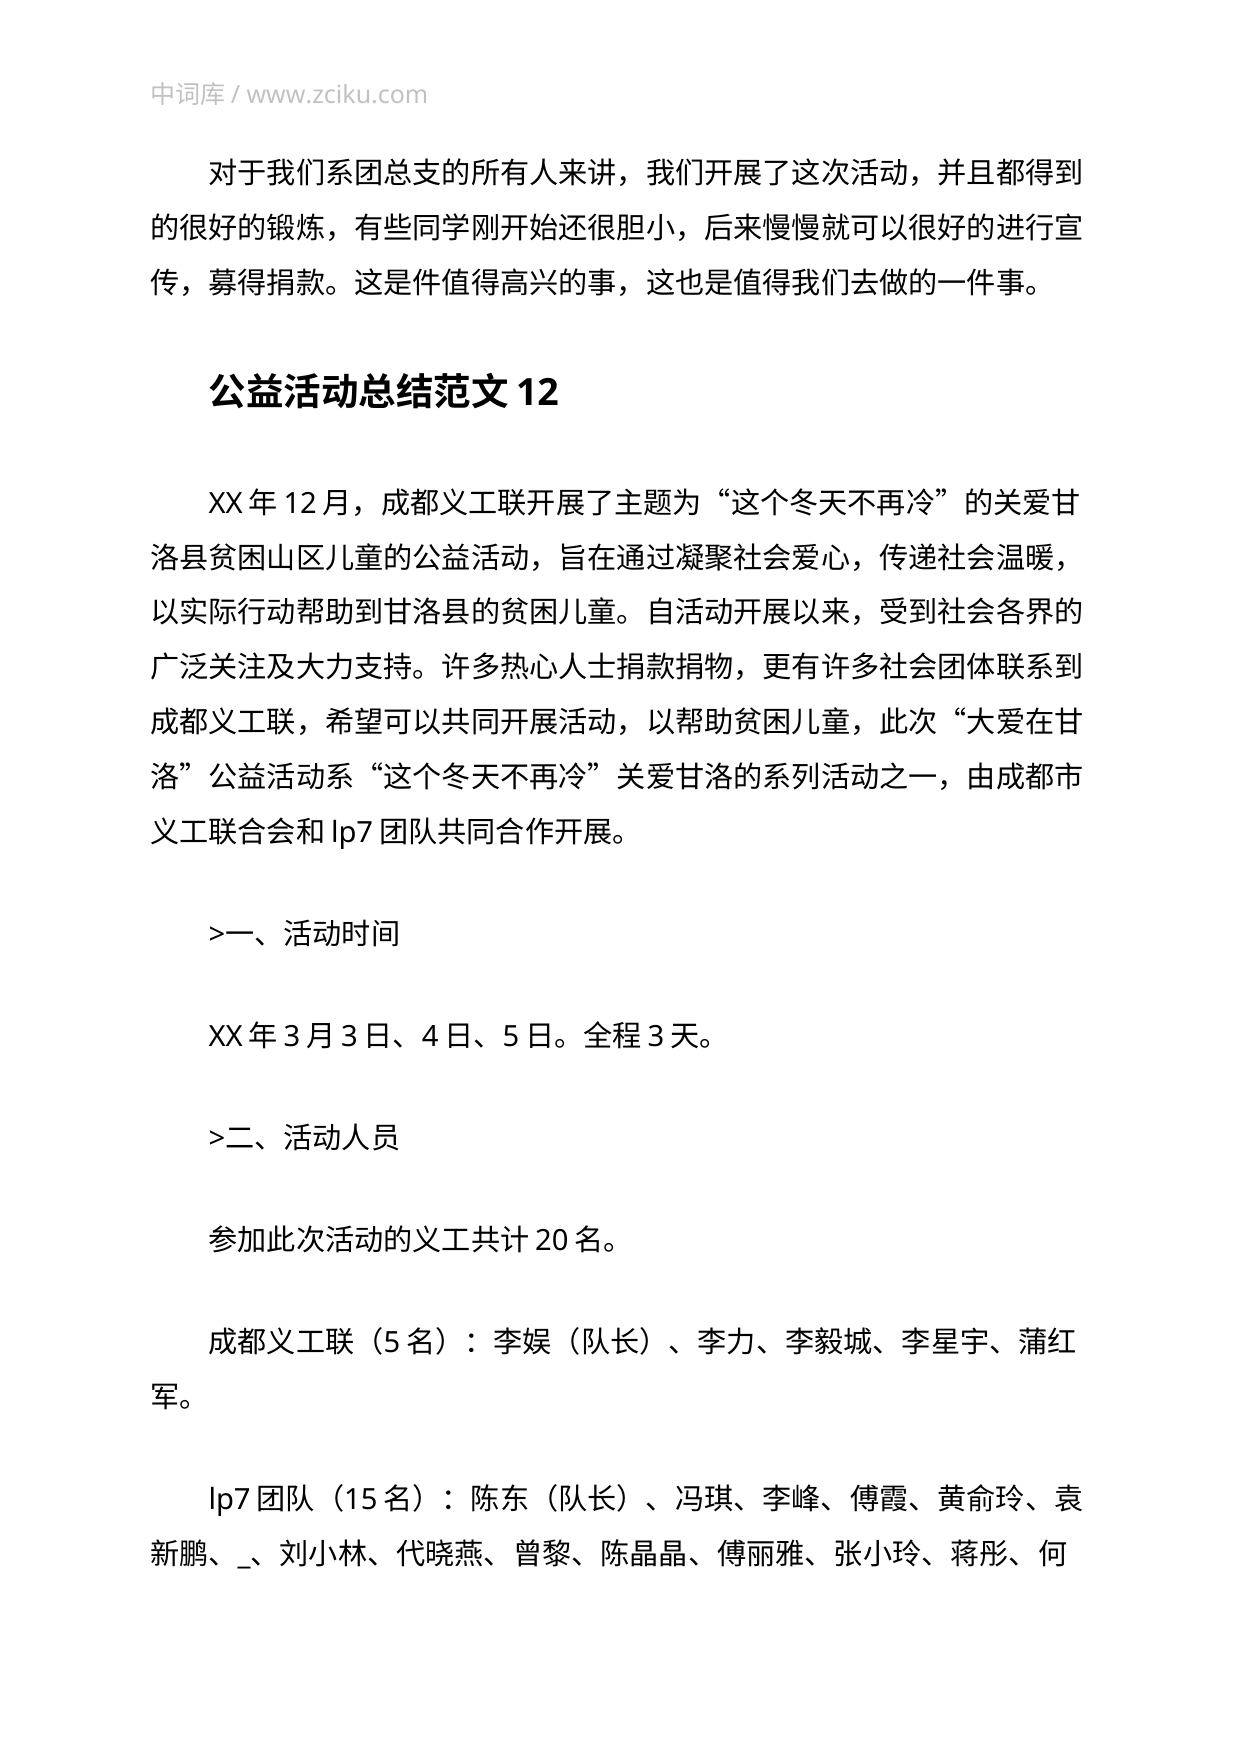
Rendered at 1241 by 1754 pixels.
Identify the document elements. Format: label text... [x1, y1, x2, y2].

text XX年3月3日、4日、5日。全程3天。 [150, 1013, 1090, 1055]
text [150, 1475, 1090, 1573]
text XX年12月，成都义工联开展了主题为“这个冬天不再冷”的关爱甘洛县贫困山区儿童的公益活动，旨在通过凝聚社会爱心，传递社会温暖，以实际行动帮助到甘洛县的贫困儿童。自活动开展以来，受到社会各界的广泛关注及大力支持。许多热心人士捐款捐物，更有许多社会团体联系到成都义工联，希望可以共同开展活动，以帮助贫困儿童，此次“大爱在甘洛”公益活动系“这个冬天不再冷”关爱甘洛的系列活动之一，由成都市义工联合会和lp7团队共同合作开展。 [150, 479, 1090, 851]
text 成都义工联（5名）：李娱（队长）、李力、李毅城、李星宇、蒲红军。 [150, 1318, 1090, 1416]
text 参加此次活动的义工共计20名。 [150, 1217, 1090, 1259]
text 对于我们系团总支的所有人来讲，我们开展了这次活动，并且都得到的很好的锻炼，有些同学刚开始还很胆小，后来慢慢就可以很好的进行宣传，募得捐款。这是件值得高兴的事，这也是值得我们去做的一件事。 [150, 150, 1090, 302]
text 公益活动总结范文12 [150, 362, 1090, 416]
text >二、活动人员 [150, 1114, 1090, 1157]
text >一、活动时间 [150, 911, 1090, 953]
